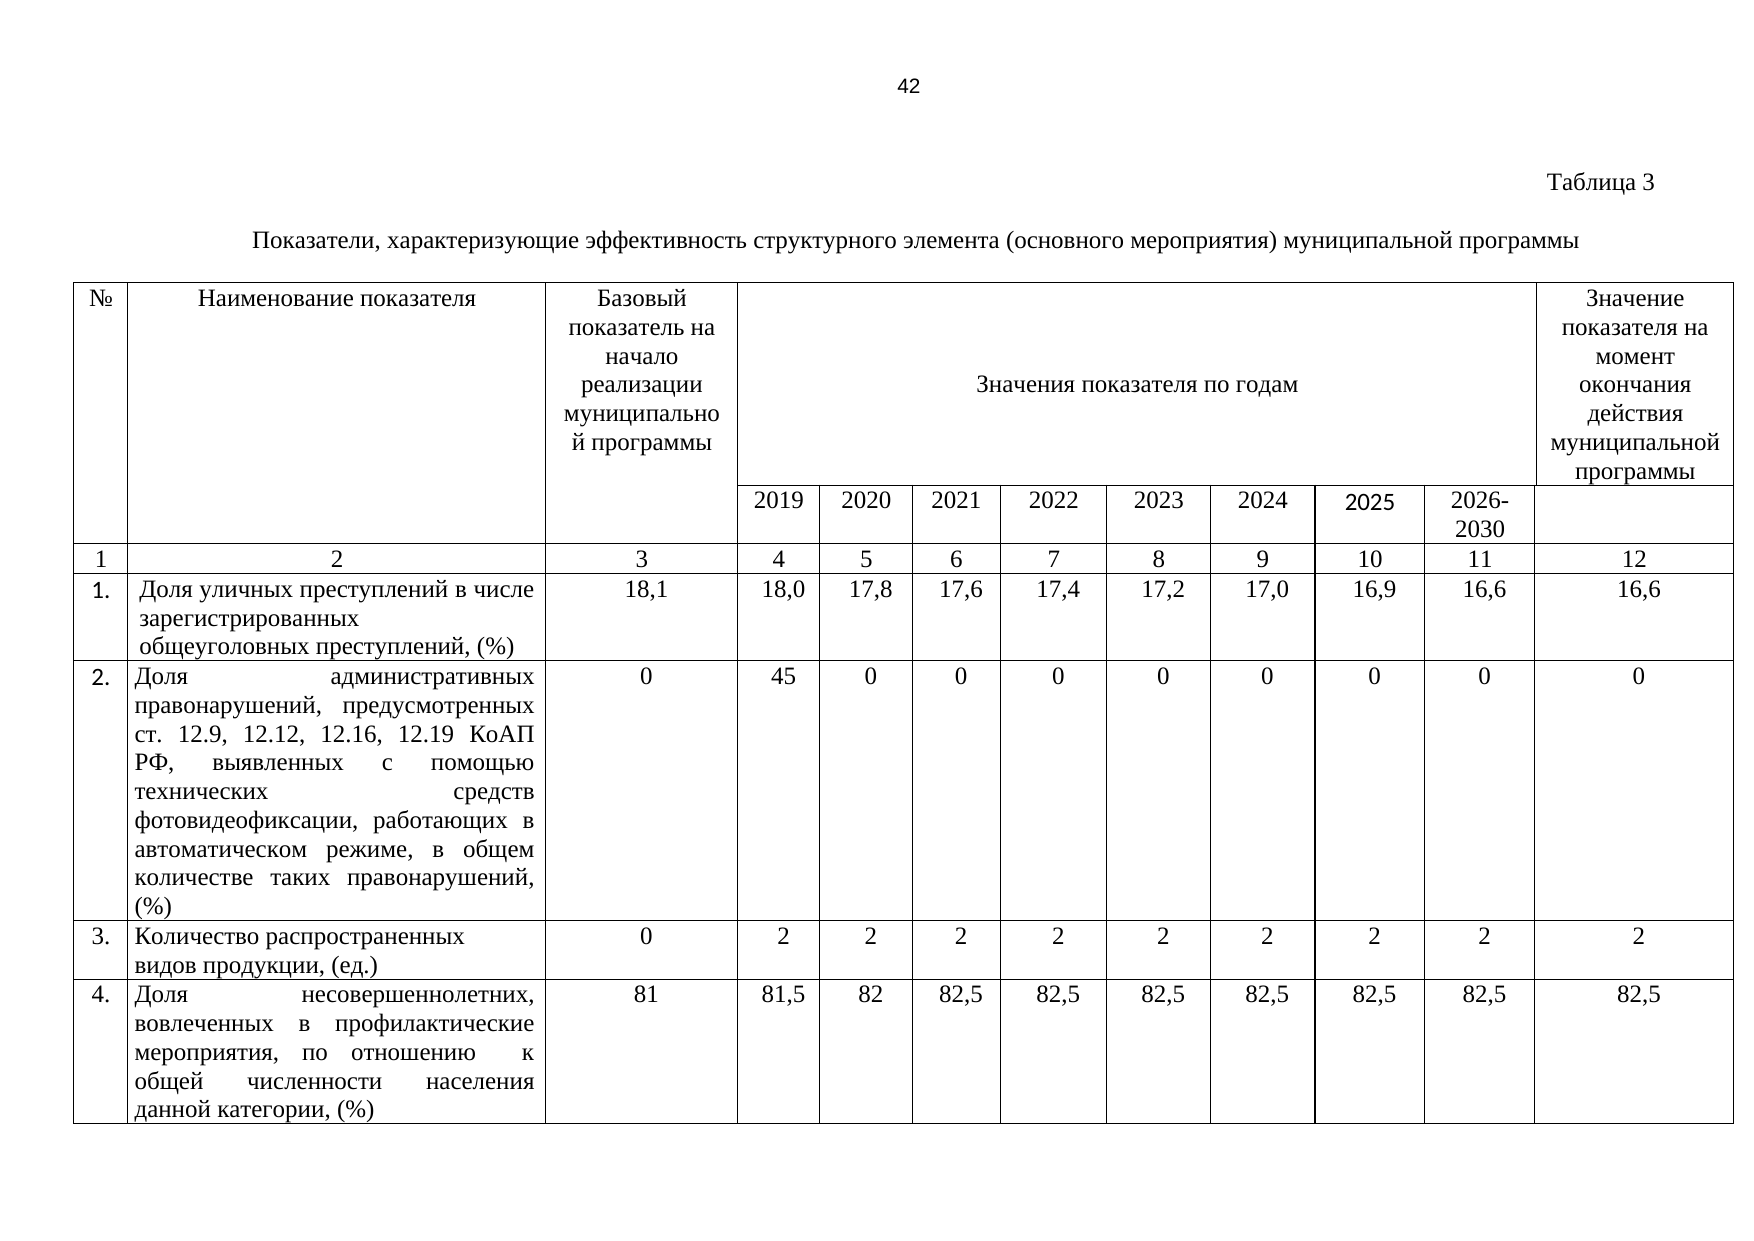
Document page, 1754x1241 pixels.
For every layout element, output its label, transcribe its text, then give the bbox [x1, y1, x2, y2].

table_cell 82,5 [1211, 980, 1314, 1123]
table_cell 82,5 [1001, 980, 1106, 1123]
table_cell Доля уличных преступлений в числе зарегистрированных общеуголовных преступлений, (%) [128, 574, 545, 660]
table_cell 18,1 [546, 574, 737, 660]
table_cell 16,6 [1425, 574, 1534, 660]
table_cell 0 [913, 661, 1000, 920]
table_header Наименование показателя [128, 283, 545, 543]
table_cell 2022 [1001, 486, 1106, 543]
table_cell 17,6 [913, 574, 1000, 660]
table_cell 0 [1425, 661, 1534, 920]
table_cell 2025 [1316, 486, 1424, 543]
table_cell 82,5 [1425, 980, 1534, 1123]
table_cell 82,5 [1316, 980, 1424, 1123]
table_cell 17,8 [820, 574, 912, 660]
table_cell 2 [1001, 921, 1106, 978]
table_cell 12 [1535, 544, 1733, 573]
table_cell 0 [1211, 661, 1314, 920]
table_cell 4 [738, 544, 819, 573]
table_cell [1535, 486, 1733, 543]
table_cell 81,5 [738, 980, 819, 1123]
table_cell 3 [546, 544, 737, 573]
table_cell 0 [1107, 661, 1210, 920]
table_cell 2 [1316, 921, 1424, 978]
table_cell 7 [1001, 544, 1106, 573]
table_cell Доля административных правонарушений, предусмотренных ст. 12.9, 12.12, 12.16, 12.19 КоАП РФ, выявленных с помощью технических средств фотовидеофиксации, работающих в автоматическом режиме, в общем количестве таких правонарушений, (%) [128, 661, 545, 920]
table_cell 2 [1211, 921, 1314, 978]
table_cell 2 [1535, 921, 1733, 978]
table_cell 2026-2030 [1425, 486, 1534, 543]
table_cell 82,5 [1535, 980, 1733, 1123]
table_cell 11 [1425, 544, 1534, 573]
table_cell 2024 [1211, 486, 1314, 543]
table_cell 17,2 [1107, 574, 1210, 660]
table_header № [74, 283, 127, 543]
table_cell 82,5 [913, 980, 1000, 1123]
table_cell 2 [128, 544, 545, 573]
table_cell 1. [74, 574, 127, 660]
text Таблица 3 [103, 167, 1655, 196]
table_cell 81 [546, 980, 737, 1123]
table_cell 2 [738, 921, 819, 978]
table_cell 9 [1211, 544, 1314, 573]
table_cell Доля несовершеннолетних, вовлеченных в профилактические мероприятия, по отношению к общей численности населения данной категории, (%) [128, 980, 545, 1123]
table_header Значения показателя по годам [738, 283, 1536, 484]
table_cell 8 [1107, 544, 1210, 573]
table_cell 0 [546, 921, 737, 978]
table_cell Количество распространенных видов продукции, (ед.) [128, 921, 545, 978]
table_cell 0 [1001, 661, 1106, 920]
table_cell 17,0 [1211, 574, 1314, 660]
table_cell 45 [738, 661, 819, 920]
table_cell 16,6 [1535, 574, 1733, 660]
table_cell 0 [1316, 661, 1424, 920]
table_cell 2 [820, 921, 912, 978]
table_cell 6 [913, 544, 1000, 573]
table_cell 2019 [738, 486, 819, 543]
text Показатели, характеризующие эффективность структурного элемента (основного мероприятия) муниципальной программы [103, 225, 1655, 253]
table_cell 2 [1107, 921, 1210, 978]
table_cell 18,0 [738, 574, 819, 660]
table_cell 3. [74, 921, 127, 978]
table_cell 2020 [820, 486, 912, 543]
table_cell 16,9 [1316, 574, 1424, 660]
table_cell 0 [1535, 661, 1733, 920]
table_cell 2023 [1107, 486, 1210, 543]
table_cell 10 [1316, 544, 1424, 573]
table_cell 0 [820, 661, 912, 920]
table_cell 0 [546, 661, 737, 920]
table_cell 2021 [913, 486, 1000, 543]
table_cell 4. [74, 980, 127, 1123]
table_header Значение показателя на момент окончания действия муниципальной программы [1537, 283, 1733, 484]
table_cell 5 [820, 544, 912, 573]
table_cell 2 [913, 921, 1000, 978]
table_header Базовый показатель на начало реализации муниципальной программы [546, 283, 737, 543]
table_cell 82 [820, 980, 912, 1123]
table_cell 2 [1425, 921, 1534, 978]
table_cell 1 [74, 544, 127, 573]
table_cell 2. [74, 661, 127, 920]
table_cell 82,5 [1107, 980, 1210, 1123]
table_cell 17,4 [1001, 574, 1106, 660]
